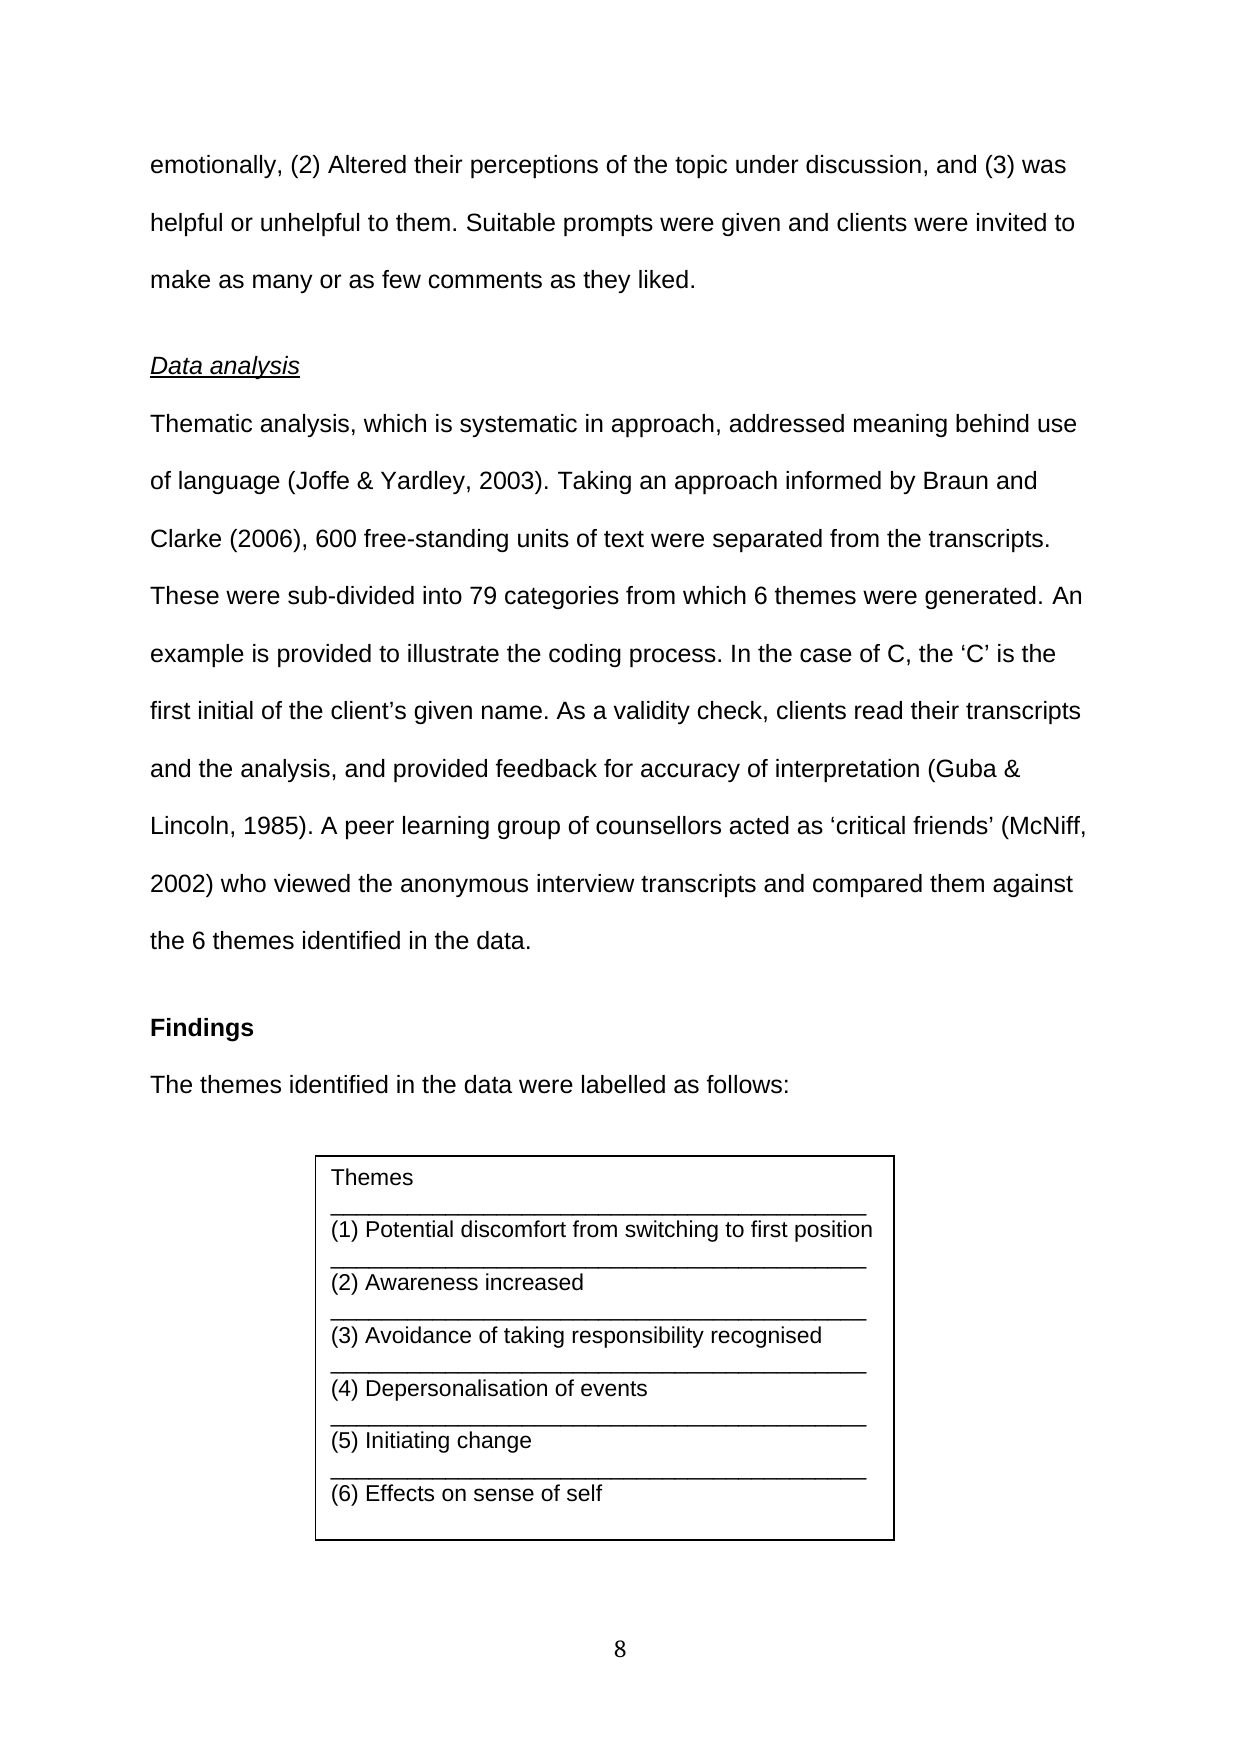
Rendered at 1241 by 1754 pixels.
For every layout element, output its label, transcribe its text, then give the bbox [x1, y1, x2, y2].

text The themes identified in the data were labelled as follows: [150, 1070, 1090, 1099]
subtitle Data analysis [150, 351, 1090, 380]
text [150, 150, 1090, 294]
subtitle Findings [150, 1012, 1090, 1041]
text Thematic analysis, which is systematic in approach, addressed meaning behind use of language (Joffe & Yardley, 2003). Taking an approach informed by Braun and Clarke (2006), 600 free-standing units of text were separated from the transcripts. These were sub-divided into 79 categories from which 6 themes were generated. An example is provided to illustrate the coding process. In the case of C, the ‘C’ is the first initial of the client’s given name. As a validity check, clients read their transcripts and the analysis, and provided feedback for accuracy of interpretation (Guba & Lincoln, 1985). A peer learning group of counsellors acted as ‘critical friends’ (McNiff, 2002) who viewed the anonymous interview transcripts and compared them against the 6 themes identified in the data. [150, 409, 1090, 955]
